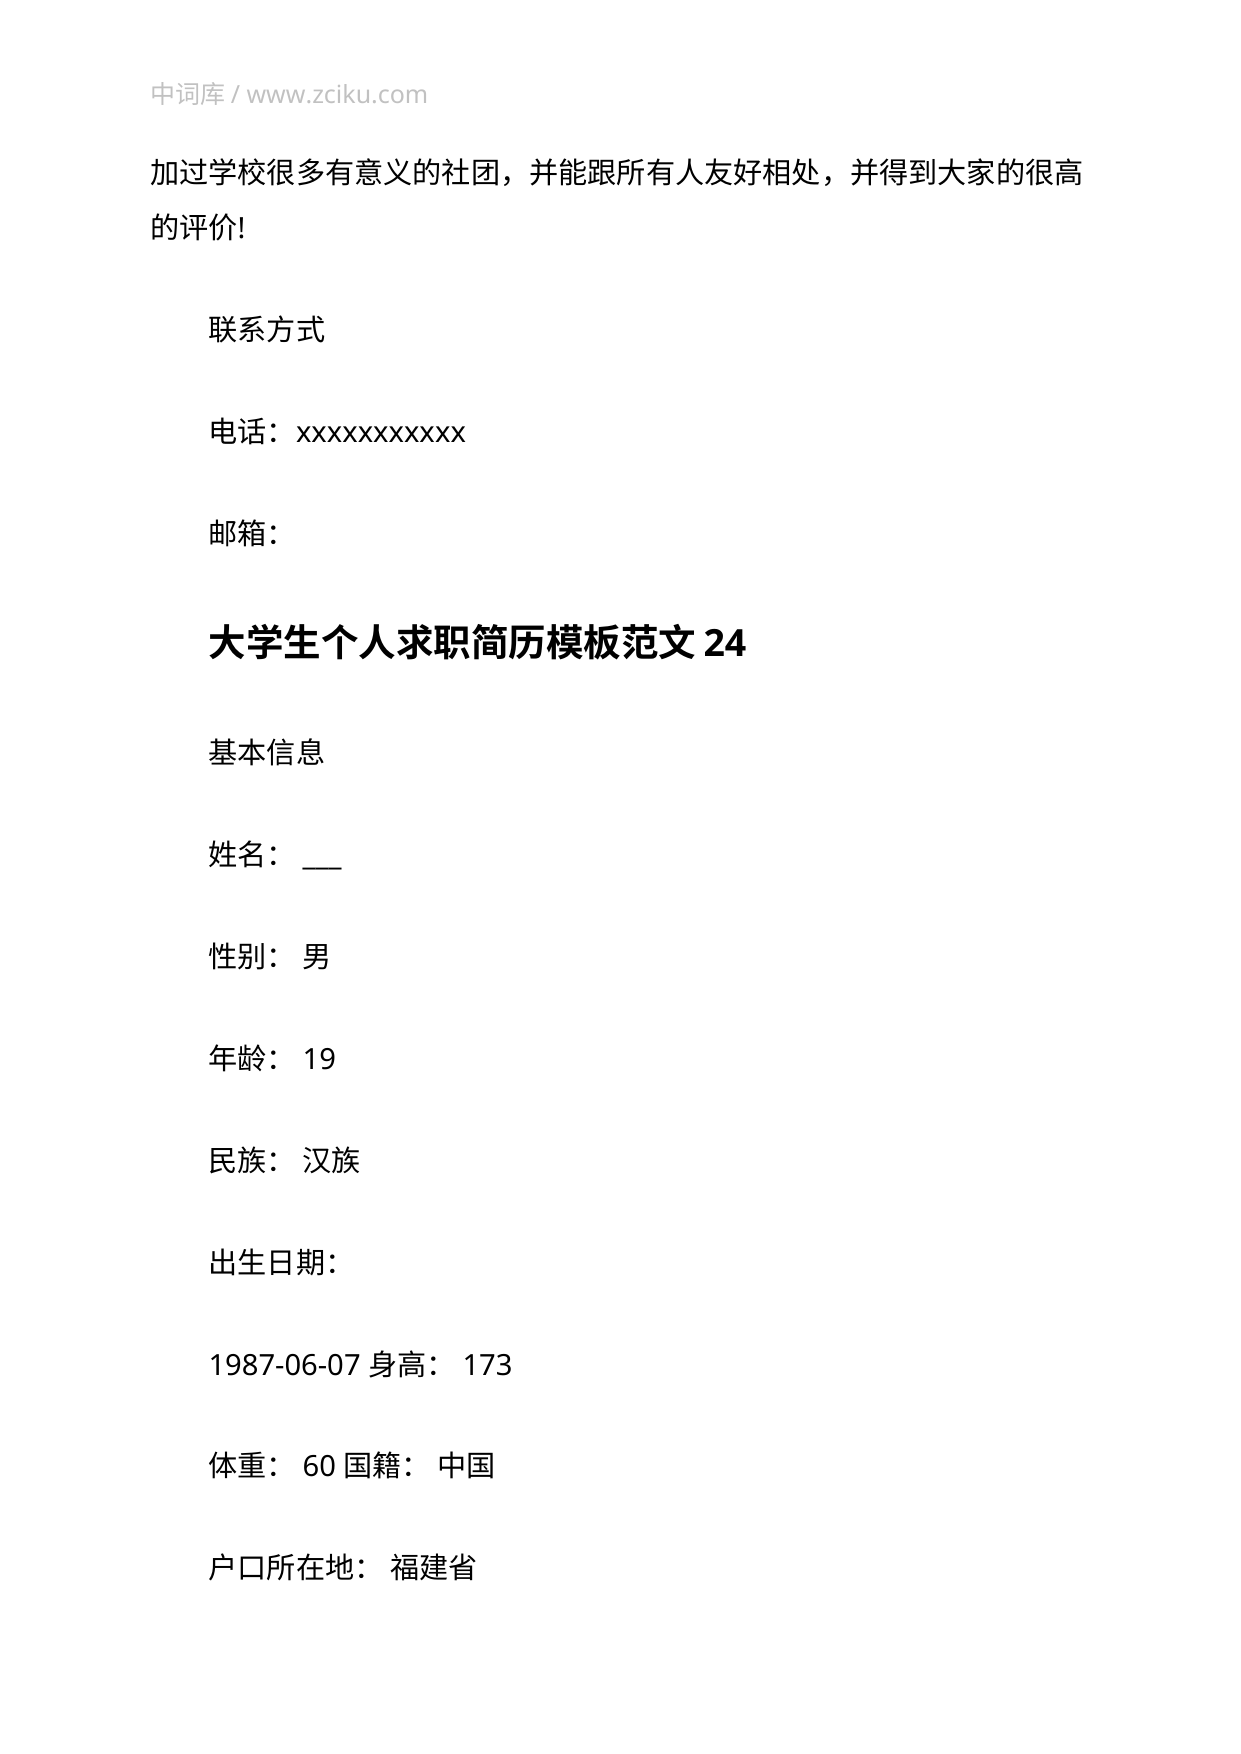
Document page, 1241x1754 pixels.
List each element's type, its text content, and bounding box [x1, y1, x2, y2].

text 基本信息 [150, 730, 1090, 772]
text 民族： 汉族 [150, 1137, 1090, 1180]
text 性别： 男 [150, 934, 1090, 976]
text 姓名： ___ [150, 832, 1090, 874]
text 户口所在地： 福建省 [150, 1545, 1090, 1587]
text 联系方式 [150, 307, 1090, 349]
text 体重： 60 国籍： 中国 [150, 1443, 1090, 1485]
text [150, 150, 1090, 247]
text 年龄： 19 [150, 1036, 1090, 1078]
text 电话：xxxxxxxxxxx [150, 409, 1090, 451]
text 1987-06-07 身高： 173 [150, 1341, 1090, 1383]
text 大学生个人求职简历模板范文24 [150, 612, 1090, 667]
text 出生日期： [150, 1239, 1090, 1282]
text 邮箱： [150, 511, 1090, 553]
